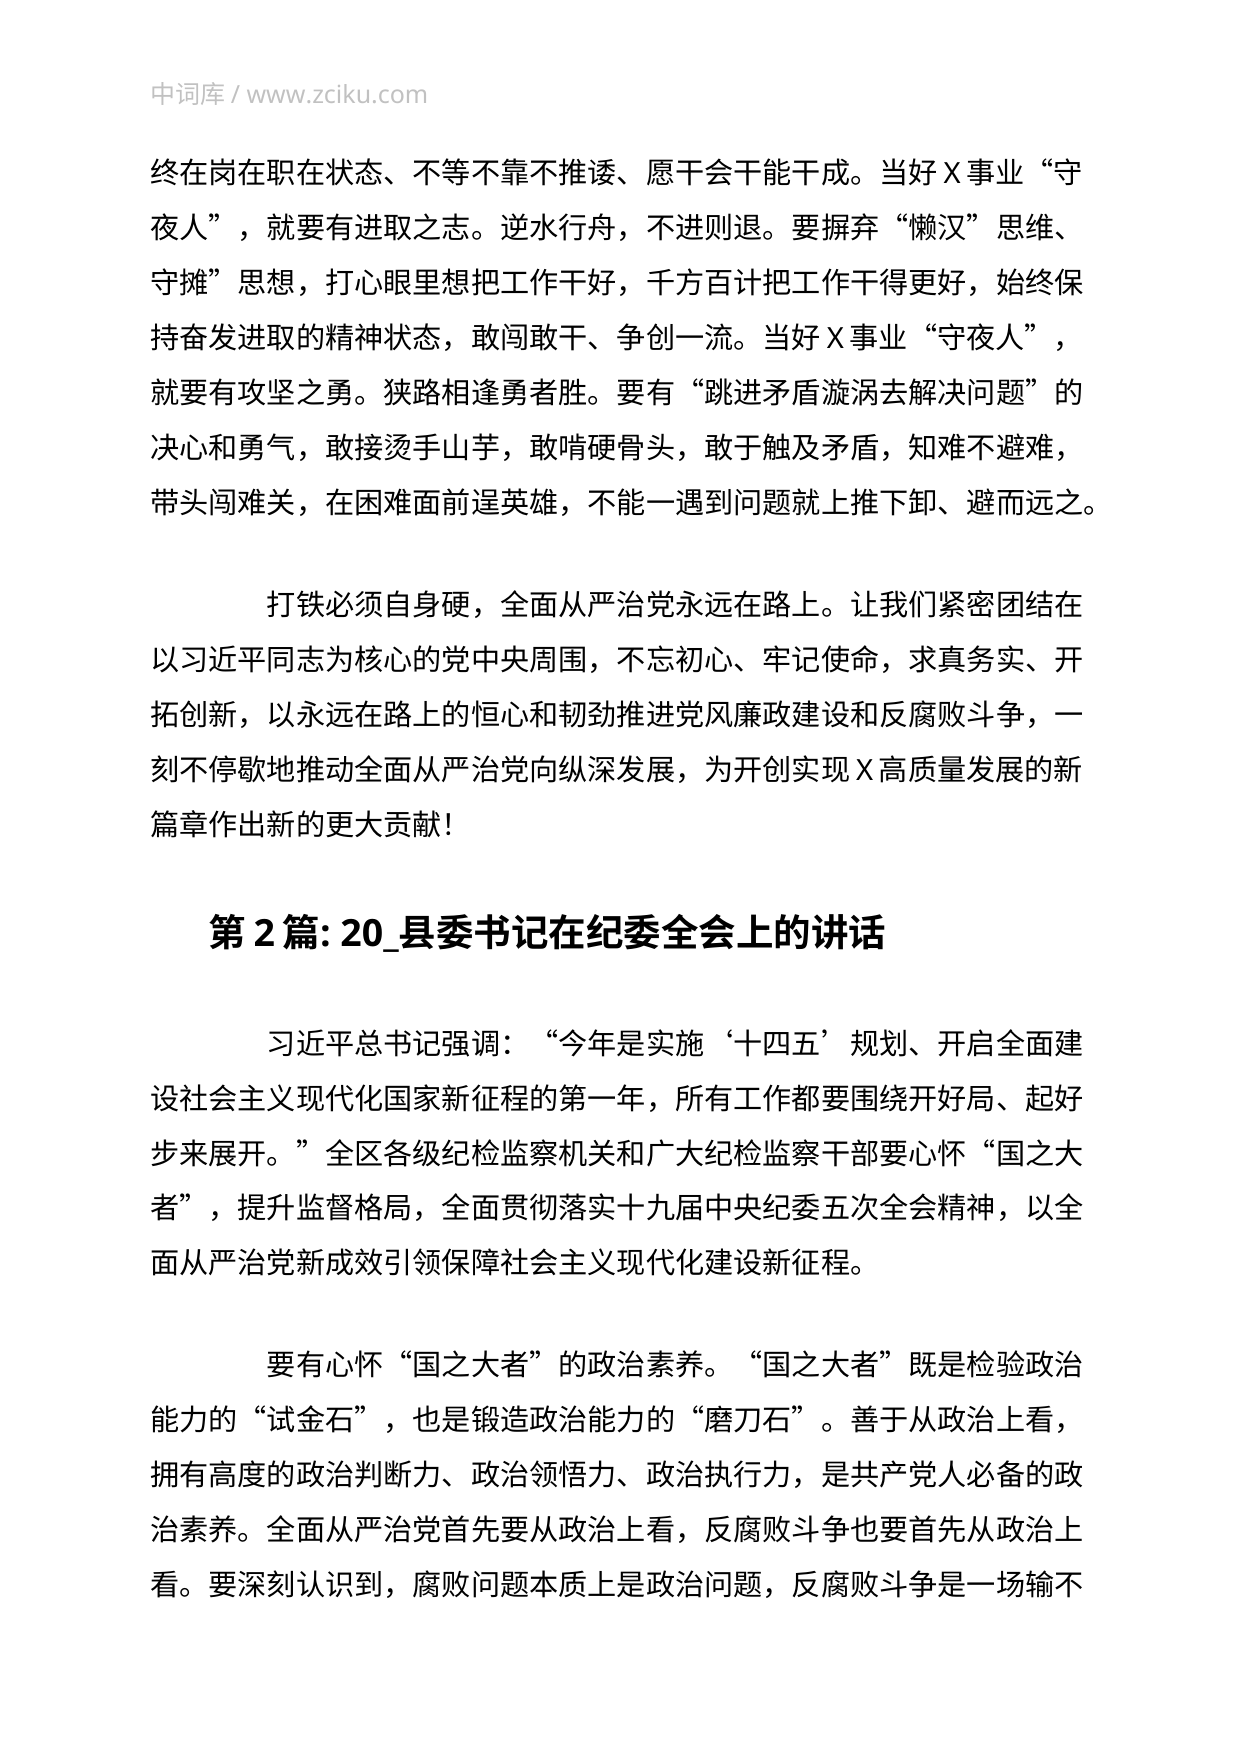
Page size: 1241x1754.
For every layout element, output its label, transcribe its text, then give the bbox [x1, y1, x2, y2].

text 习近平总书记强调：“今年是实施‘十四五’规划、开启全面建设社会主义现代化国家新征程的第一年，所有工作都要围绕开好局、起好步来展开。”全区各级纪检监察机关和广大纪检监察干部要心怀“国之大者”，提升监督格局，全面贯彻落实十九届中央纪委五次全会精神，以全面从严治党新成效引领保障社会主义现代化建设新征程。 [150, 1020, 1090, 1282]
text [150, 150, 1090, 522]
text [150, 1342, 1090, 1604]
text 打铁必须自身硬，全面从严治党永远在路上。让我们紧密团结在以习近平同志为核心的党中央周围，不忘初心、牢记使命，求真务实、开拓创新，以永远在路上的恒心和韧劲推进党风廉政建设和反腐败斗争，一刻不停歇地推动全面从严治党向纵深发展，为开创实现X高质量发展的新篇章作出新的更大贡献！ [150, 581, 1090, 843]
text 第2篇: 20_县委书记在纪委全会上的讲话 [150, 903, 1090, 957]
